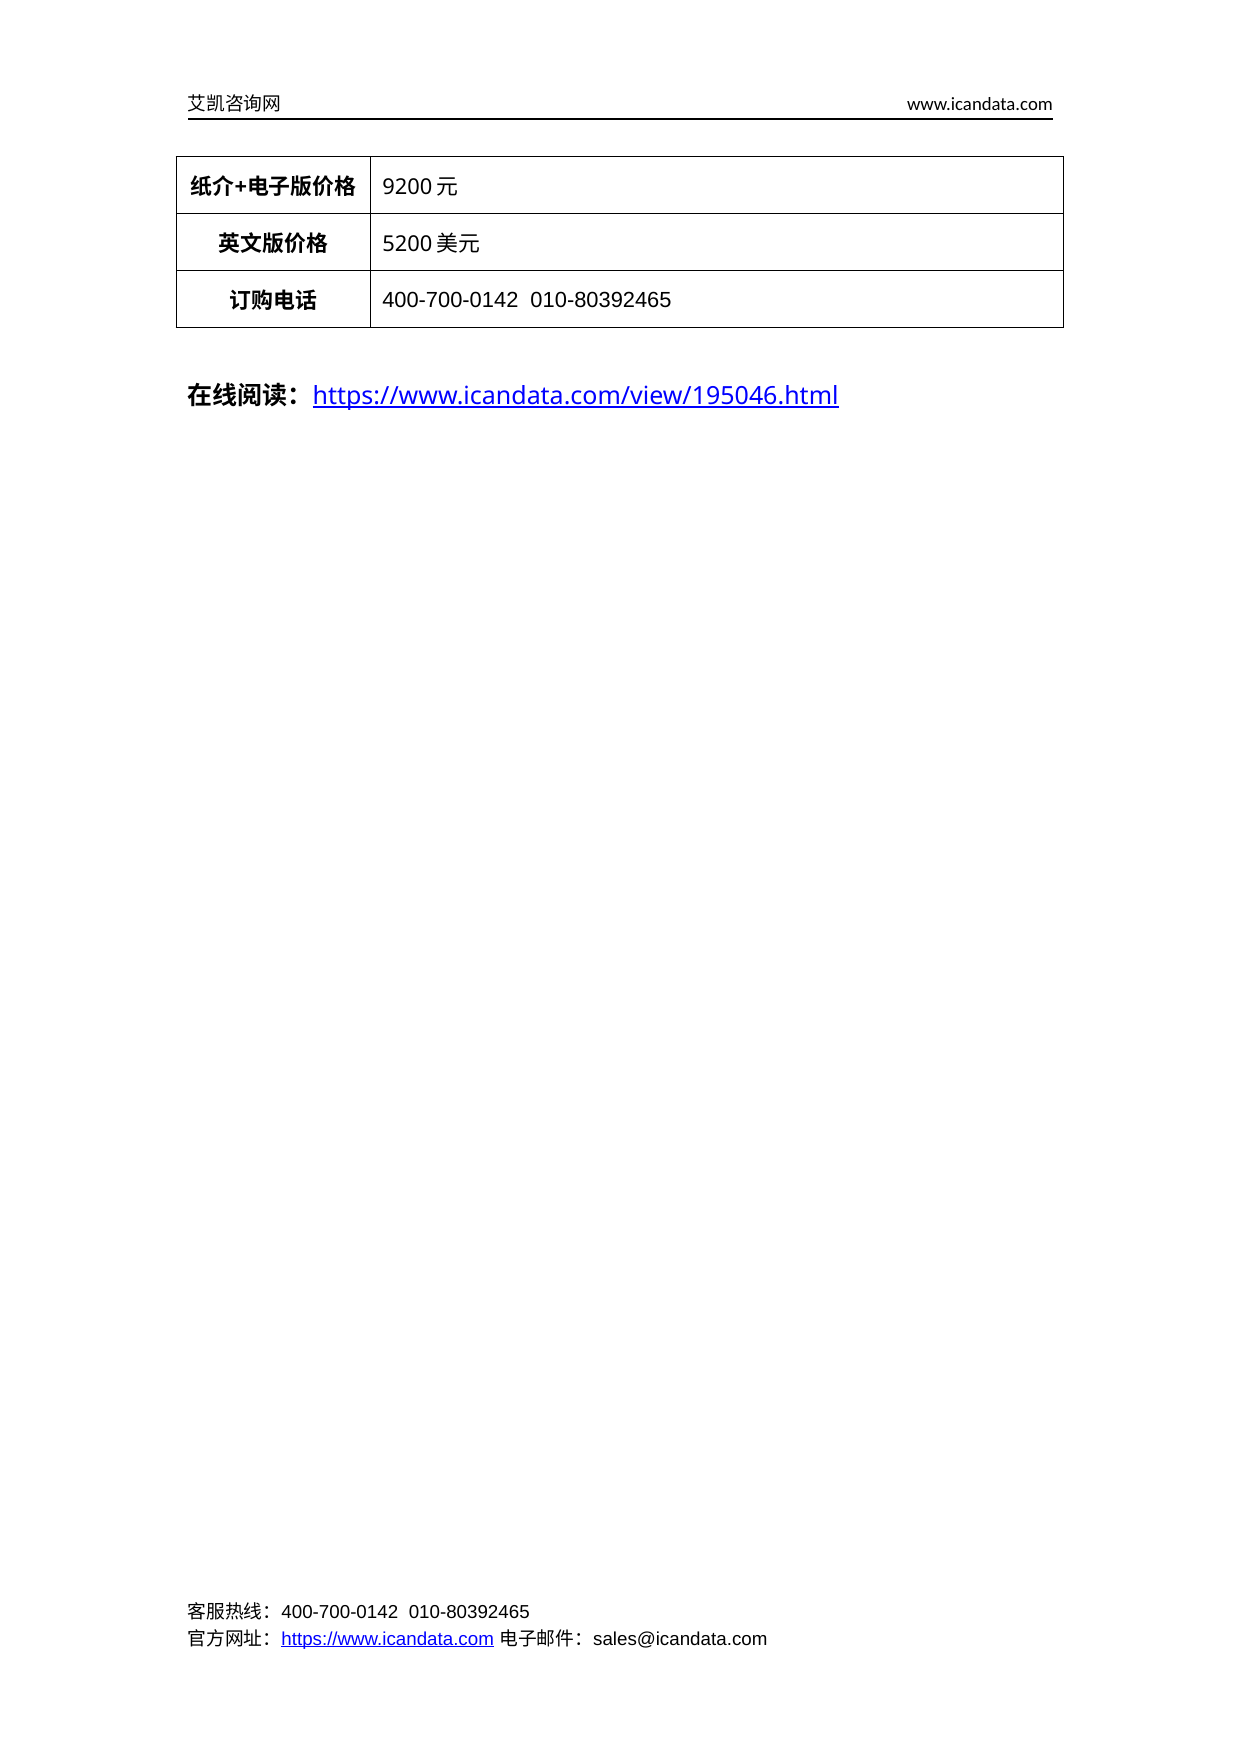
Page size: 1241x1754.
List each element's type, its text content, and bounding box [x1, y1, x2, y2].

table_cell 纸介+电子版价格 [177, 157, 370, 213]
table_cell 400-700-0142 010-80392465 [371, 271, 1063, 327]
table_cell 英文版价格 [177, 214, 370, 270]
text 在线阅读：https://www.icandata.com/view/195046.html [187, 361, 1053, 426]
table_cell 5200美元 [371, 214, 1063, 270]
table_cell 订购电话 [177, 271, 370, 327]
table_cell 9200元 [371, 157, 1063, 213]
